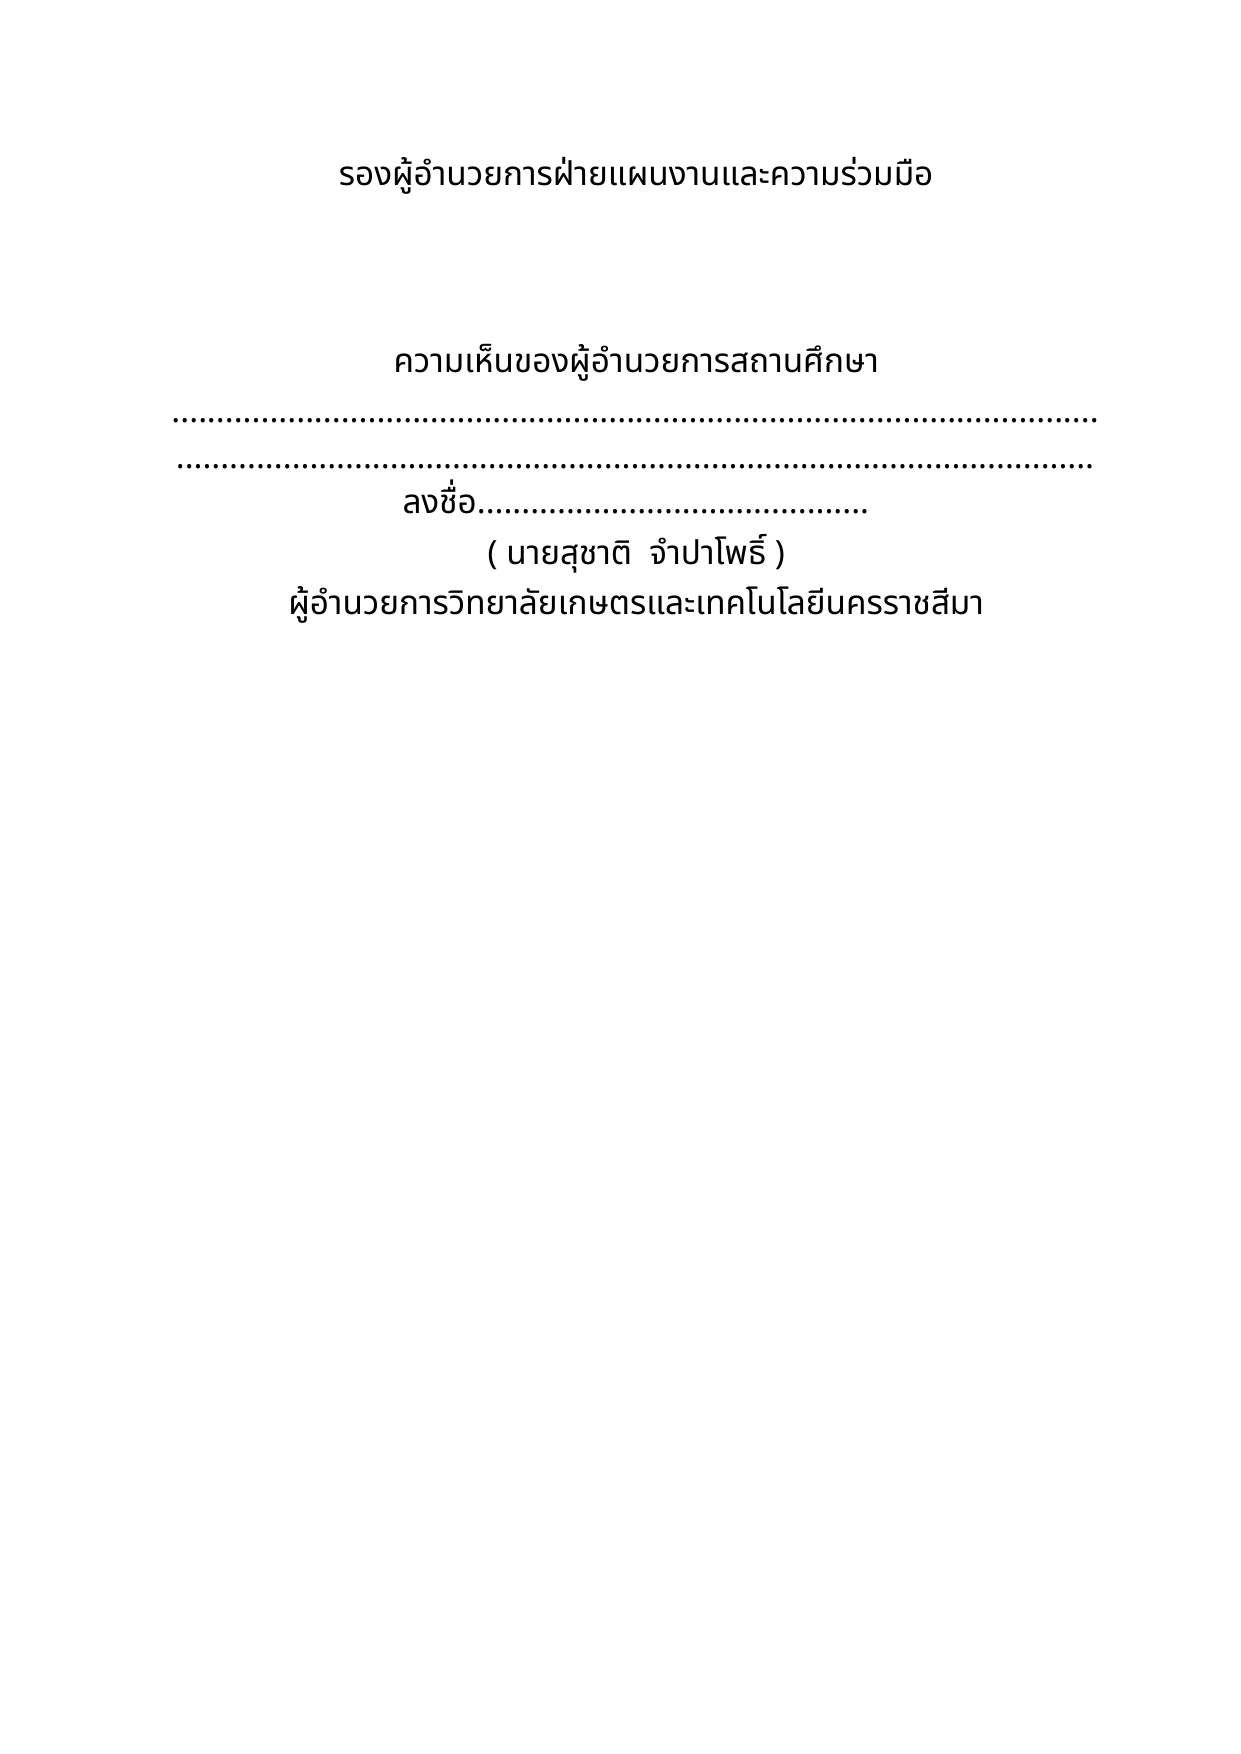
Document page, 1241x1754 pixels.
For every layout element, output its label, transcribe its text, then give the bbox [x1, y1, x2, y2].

text ( นายสุชาติ จำปาโพธิ์ ) [150, 528, 1122, 579]
text รองผู้อำนวยการฝ่ายแผนงานและความร่วมมือ [150, 150, 1122, 200]
text ลงชื่อ............................................ [150, 478, 1122, 528]
text ผู้อำนวยการวิทยาลัยเกษตรและเทคโนโลยีนครราชสีมา [150, 579, 1122, 629]
text ความเห็นของผู้อำนวยการสถานศึกษา [150, 337, 1122, 387]
text ........................................................................................................ [150, 387, 1122, 432]
text ....................................................................................................... [150, 432, 1122, 478]
